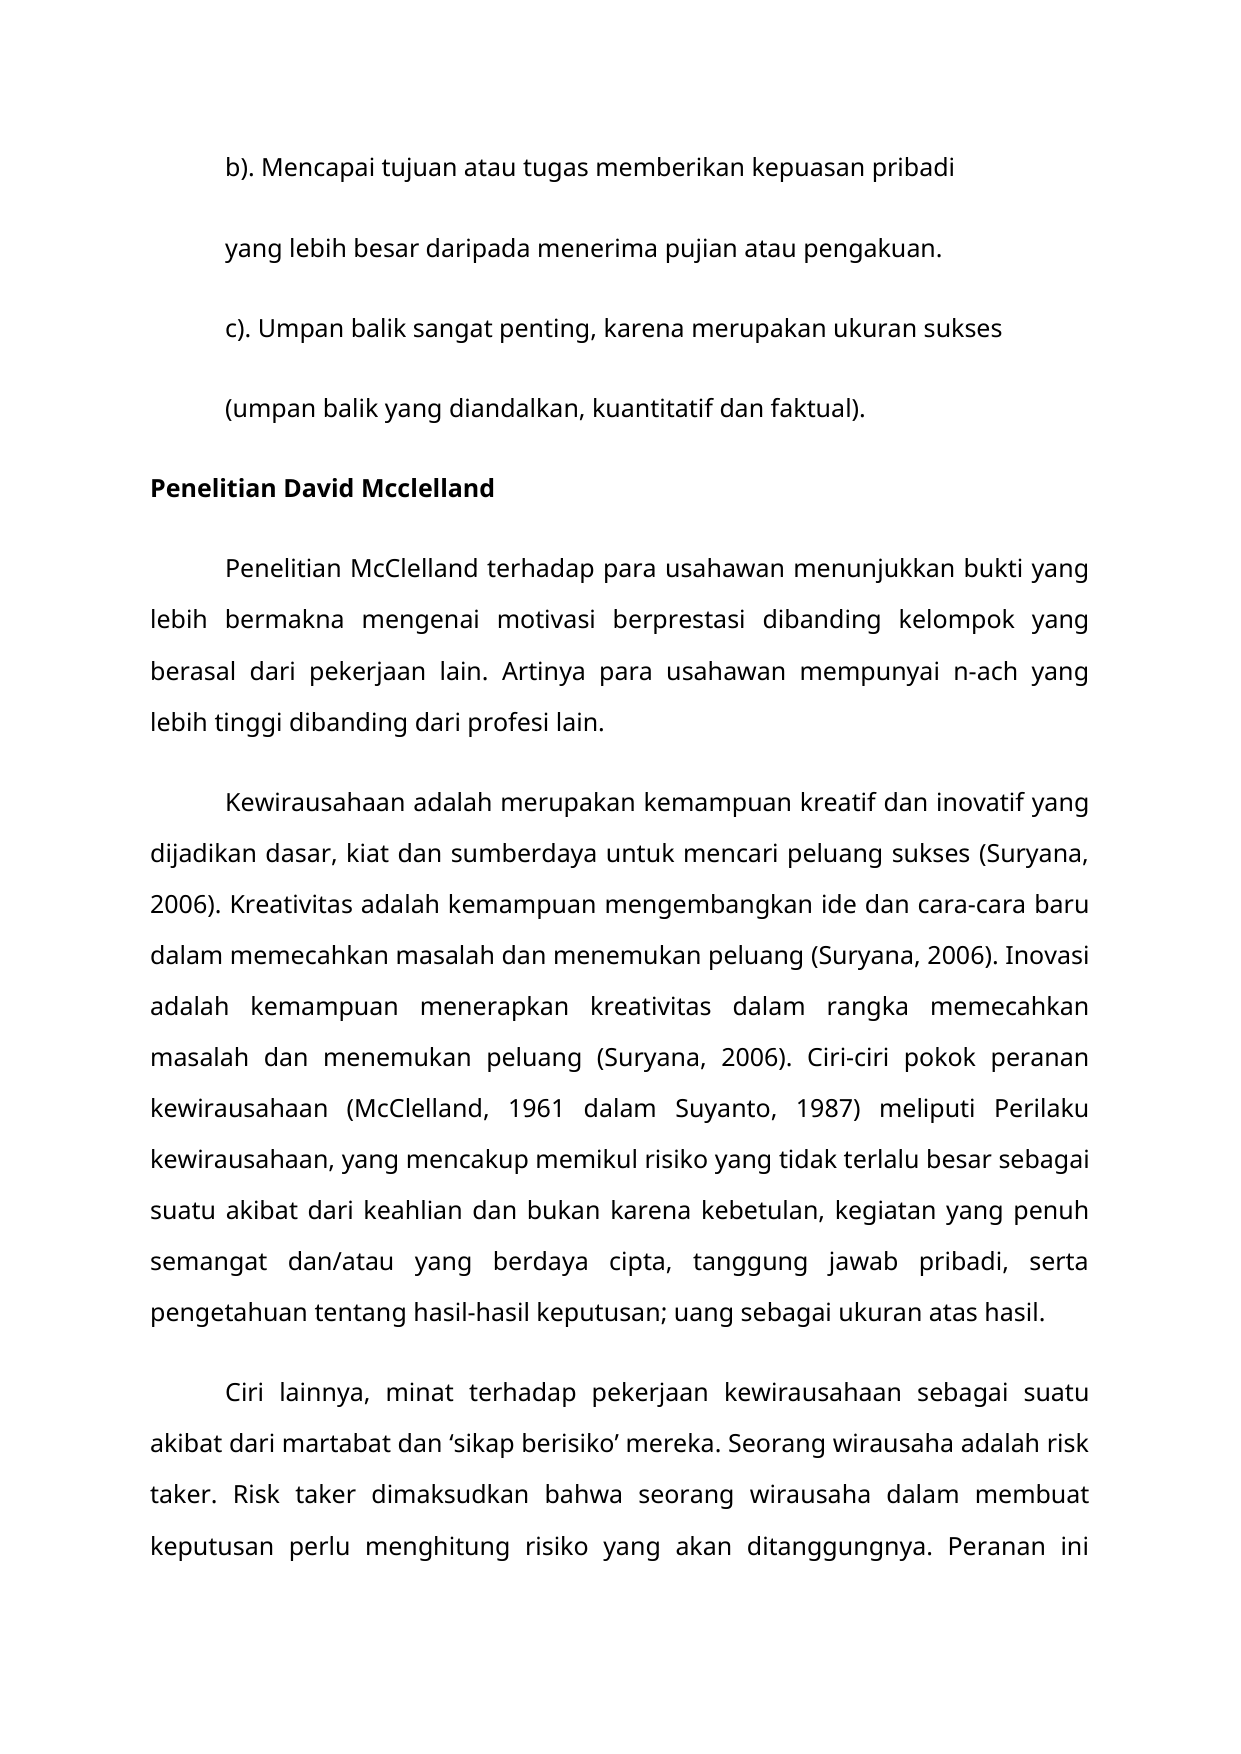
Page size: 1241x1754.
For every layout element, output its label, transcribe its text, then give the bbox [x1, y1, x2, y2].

text Penelitian McClelland terhadap para usahawan menunjukkan bukti yang lebih bermakna mengenai motivasi berprestasi dibanding kelompok yang berasal dari pekerjaan lain. Artinya para usahawan mempunyai n-ach yang lebih tinggi dibanding dari profesi lain. [150, 551, 1090, 738]
text yang lebih besar daripada menerima pujian atau pengakuan. [150, 230, 1090, 264]
text Penelitian David Mcclelland [150, 471, 1090, 505]
text c). Umpan balik sangat penting, karena merupakan ukuran sukses [150, 310, 1090, 344]
text (umpan balik yang diandalkan, kuantitatif dan faktual). [150, 391, 1090, 425]
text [150, 1375, 1090, 1562]
text b). Mencapai tujuan atau tugas memberikan kepuasan pribadi [150, 150, 1090, 184]
text Kewirausahaan adalah merupakan kemampuan kreatif dan inovatif yang dijadikan dasar, kiat dan sumberdaya untuk mencari peluang sukses (Suryana, 2006). Kreativitas adalah kemampuan mengembangkan ide dan cara-cara baru dalam memecahkan masalah dan menemukan peluang (Suryana, 2006). Inovasi adalah kemampuan menerapkan kreativitas dalam rangka memecahkan masalah dan menemukan peluang (Suryana, 2006). Ciri-ciri pokok peranan kewirausahaan (McClelland, 1961 dalam Suyanto, 1987) meliputi Perilaku kewirausahaan, yang mencakup memikul risiko yang tidak terlalu besar sebagai suatu akibat dari keahlian dan bukan karena kebetulan, kegiatan yang penuh semangat dan/atau yang berdaya cipta, tanggung jawab pribadi, serta pengetahuan tentang hasil-hasil keputusan; uang sebagai ukuran atas hasil. [150, 784, 1090, 1329]
